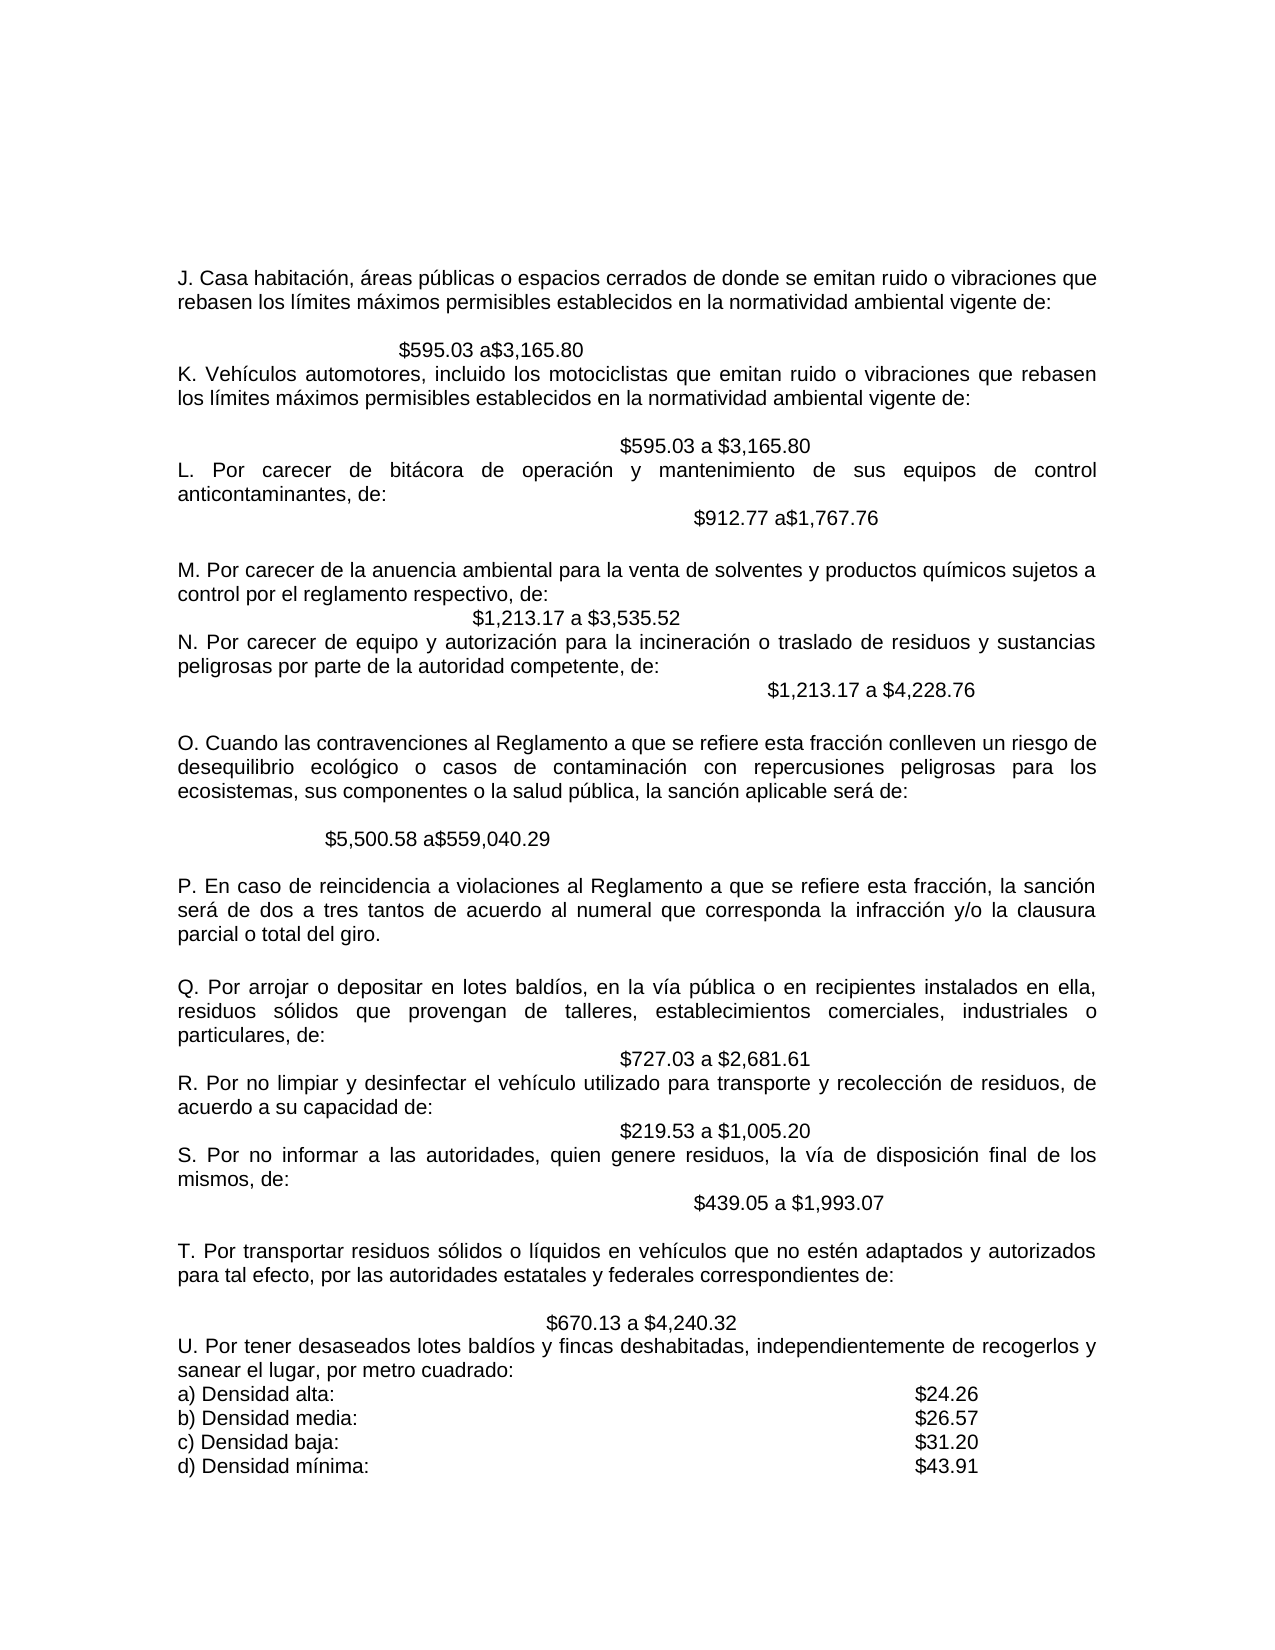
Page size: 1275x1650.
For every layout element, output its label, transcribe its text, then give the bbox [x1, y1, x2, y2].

text b) Densidad media: $26.57 [177, 1406, 1098, 1430]
text $1,213.17 a $4,228.76 [473, 678, 1098, 702]
text S. Por no informar a las autoridades, quien genere residuos, la vía de disposición final de los mismos, de: $439.05 a $1,993.07 [177, 1143, 1098, 1214]
text O. Cuando las contravenciones al Reglamento a que se refiere esta fracción conlleven un riesgo de desequilibrio ecológico o casos de contaminación con repercusiones peligrosas para los ecosistemas, sus componentes o la salud pública, la sanción aplicable será de: $5,500.58 a$559,040.29 [177, 731, 1098, 850]
text R. Por no limpiar y desinfectar el vehículo utilizado para transporte y recolección de residuos, de acuerdo a su capacidad de: $219.53 a $1,005.20 [177, 1071, 1098, 1143]
text M. Por carecer de la anuencia ambiental para la venta de solventes y productos químicos sujetos a control por el reglamento respectivo, de: $1,213.17 a $3,535.52 [177, 558, 1098, 630]
text U. Por tener desaseados lotes baldíos y fincas deshabitadas, independientemente de recogerlos y sanear el lugar, por metro cuadrado: [177, 1334, 1098, 1382]
text P. En caso de reincidencia a violaciones al Reglamento a que se refiere esta fracción, la sanción será de dos a tres tantos de acuerdo al numeral que corresponda la infracción y/o la clausura parcial o total del giro. [177, 874, 1098, 946]
text c) Densidad baja: $31.20 [177, 1430, 1098, 1454]
text L. Por carecer de bitácora de operación y mantenimiento de sus equipos de control anticontaminantes, de: $912.77 a$1,767.76 [177, 457, 1098, 529]
text K. Vehículos automotores, incluido los motociclistas que emitan ruido o vibraciones que rebasen los límites máximos permisibles establecidos en la normatividad ambiental vigente de: $595.03 a $3,165.80 [177, 362, 1098, 457]
text T. Por transportar residuos sólidos o líquidos en vehículos que no estén adaptados y autorizados para tal efecto, por las autoridades estatales y federales correspondientes de: $670.13 a $4,240.32 [177, 1238, 1098, 1334]
text d) Densidad mínima: $43.91 [177, 1454, 1098, 1478]
text N. Por carecer de equipo y autorización para la incineración o traslado de residuos y sustancias peligrosas por parte de la autoridad competente, de: [177, 630, 1098, 678]
text Q. Por arrojar o depositar en lotes baldíos, en la vía pública o en recipientes instalados en ella, residuos sólidos que provengan de talleres, establecimientos comerciales, industriales o particulares, de: $727.03 a $2,681.61 [177, 975, 1098, 1071]
text a) Densidad alta: $24.26 [177, 1382, 1098, 1406]
text J. Casa habitación, áreas públicas o espacios cerrados de donde se emitan ruido o vibraciones que rebasen los límites máximos permisibles establecidos en la normatividad ambiental vigente de: $595.03 a$3,165.80 [177, 266, 1098, 362]
